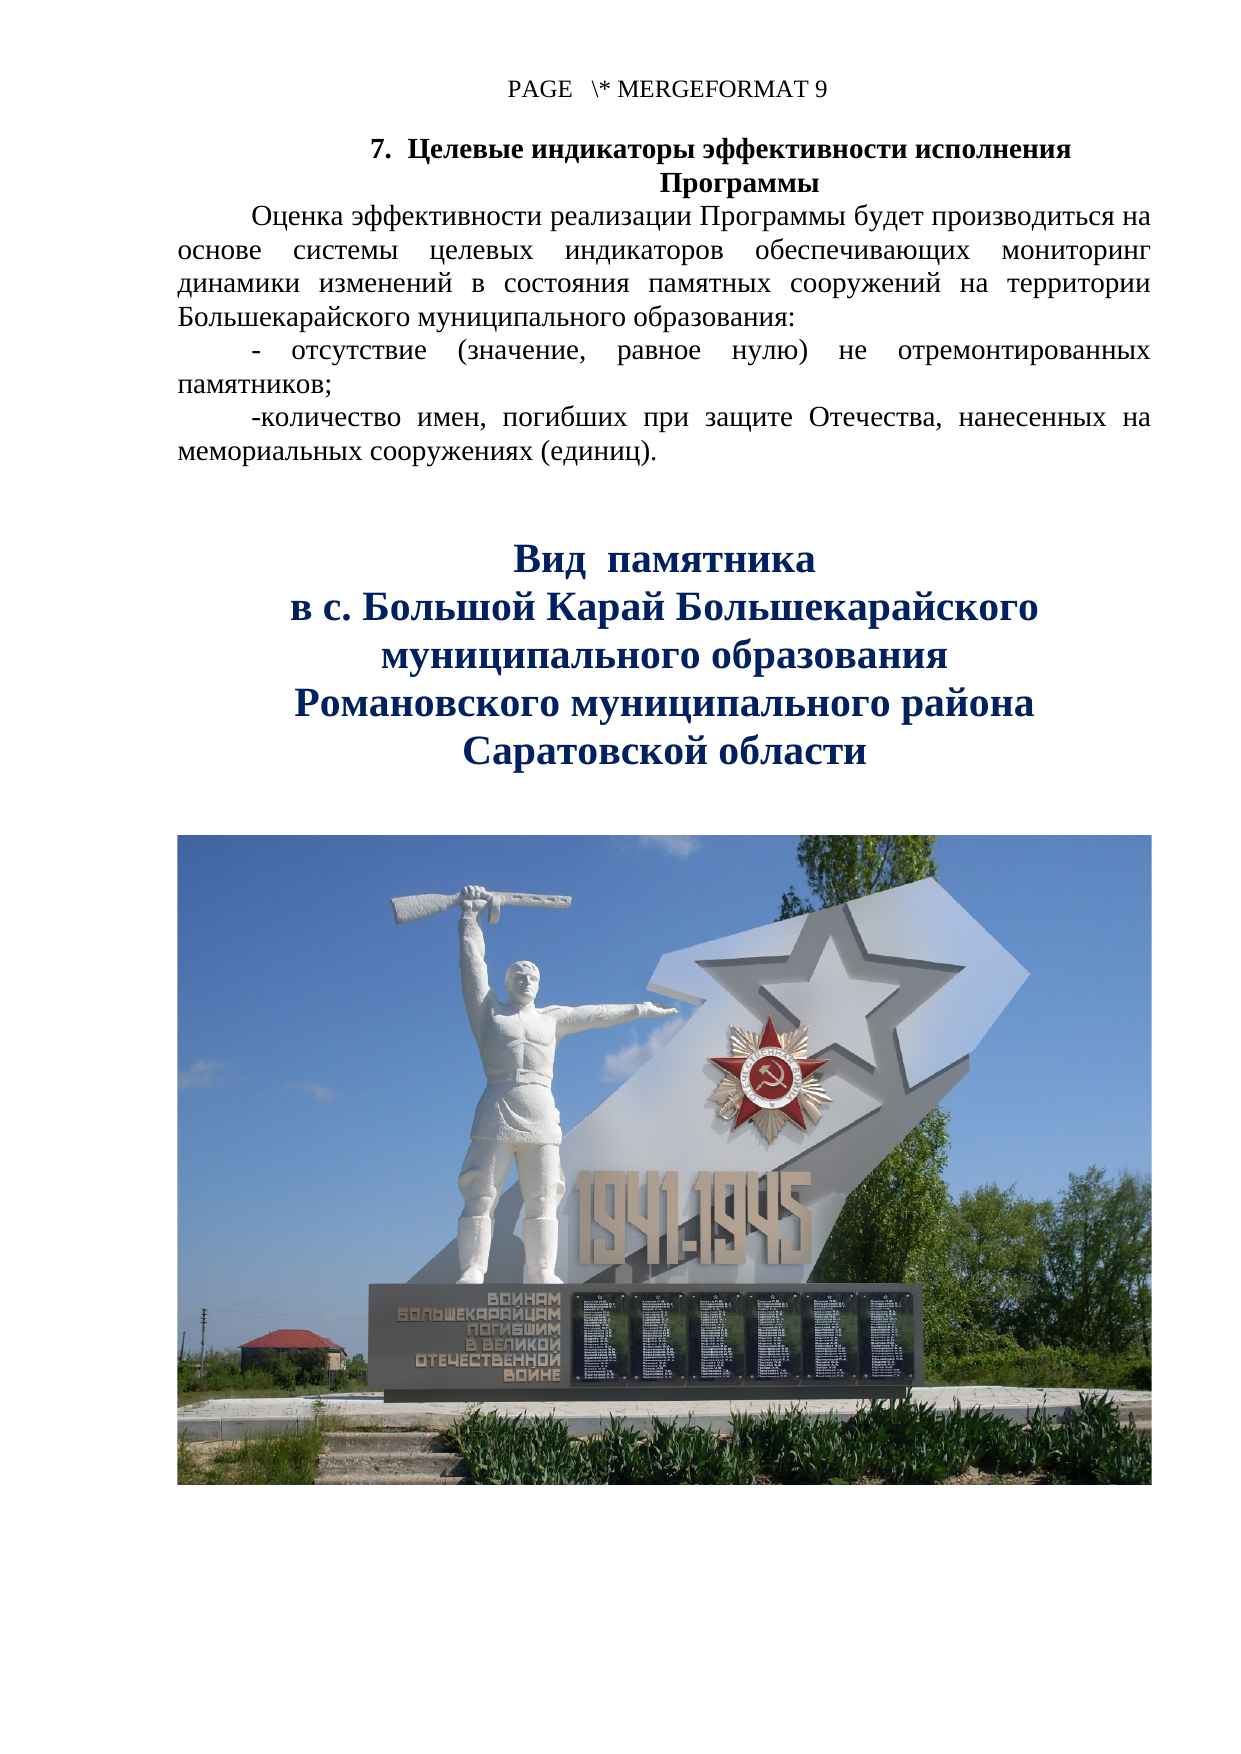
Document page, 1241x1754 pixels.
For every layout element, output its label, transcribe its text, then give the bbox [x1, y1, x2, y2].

text в с. Большой Карай Большекарайского муниципального образования [177, 582, 1152, 677]
text - отсутствие (значение, равное нулю) не отремонтированных памятников; [177, 332, 1152, 399]
text Романовского муниципального района Саратовской области [177, 677, 1152, 773]
text Оценка эффективности реализации Программы будет производиться на основе системы целевых индикаторов обеспечивающих мониторинг динамики изменений в состояния памятных сооружений на территории Большекарайского муниципального образования: [177, 198, 1152, 332]
picture [177, 835, 1152, 1485]
text -количество имен, погибших при защите Отечества, нанесенных на мемориальных сооружениях (единиц). [177, 399, 1152, 467]
text Вид памятника [177, 534, 1152, 582]
list Целевые индикаторы эффективности исполнения Программы [290, 131, 1152, 198]
